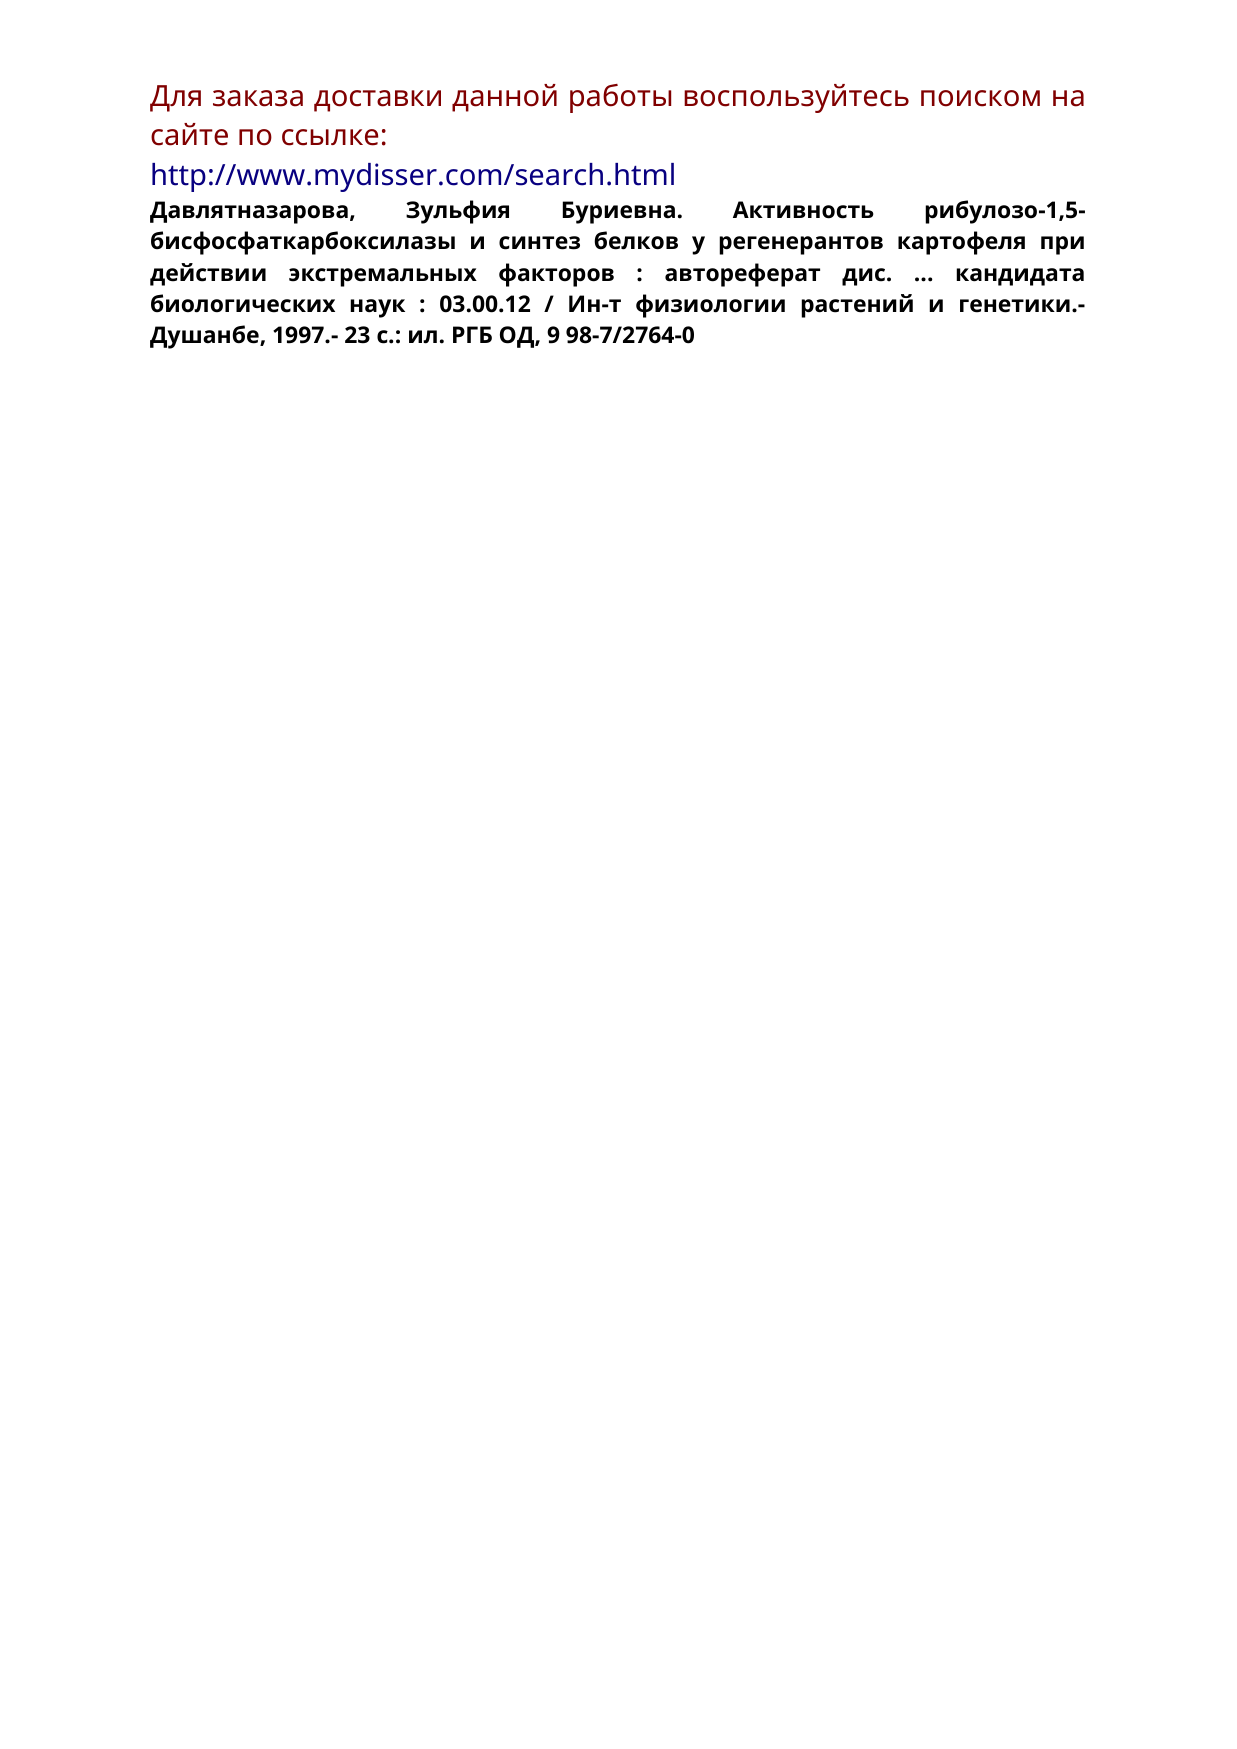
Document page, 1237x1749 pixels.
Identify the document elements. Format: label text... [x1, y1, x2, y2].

text Давлятназарова, Зульфия Буриевна. Активность рибулозо-1,5-бисфосфаткарбоксилазы и синтез белков у регенерантов картофеля при действии экстремальных факторов : автореферат дис. ... кандидата биологических наук : 03.00.12 / Ин-т физиологии растений и генетики.- Душанбе, 1997.- 23 с.: ил. РГБ ОД, 9 98-7/2764-0 [150, 194, 1086, 350]
